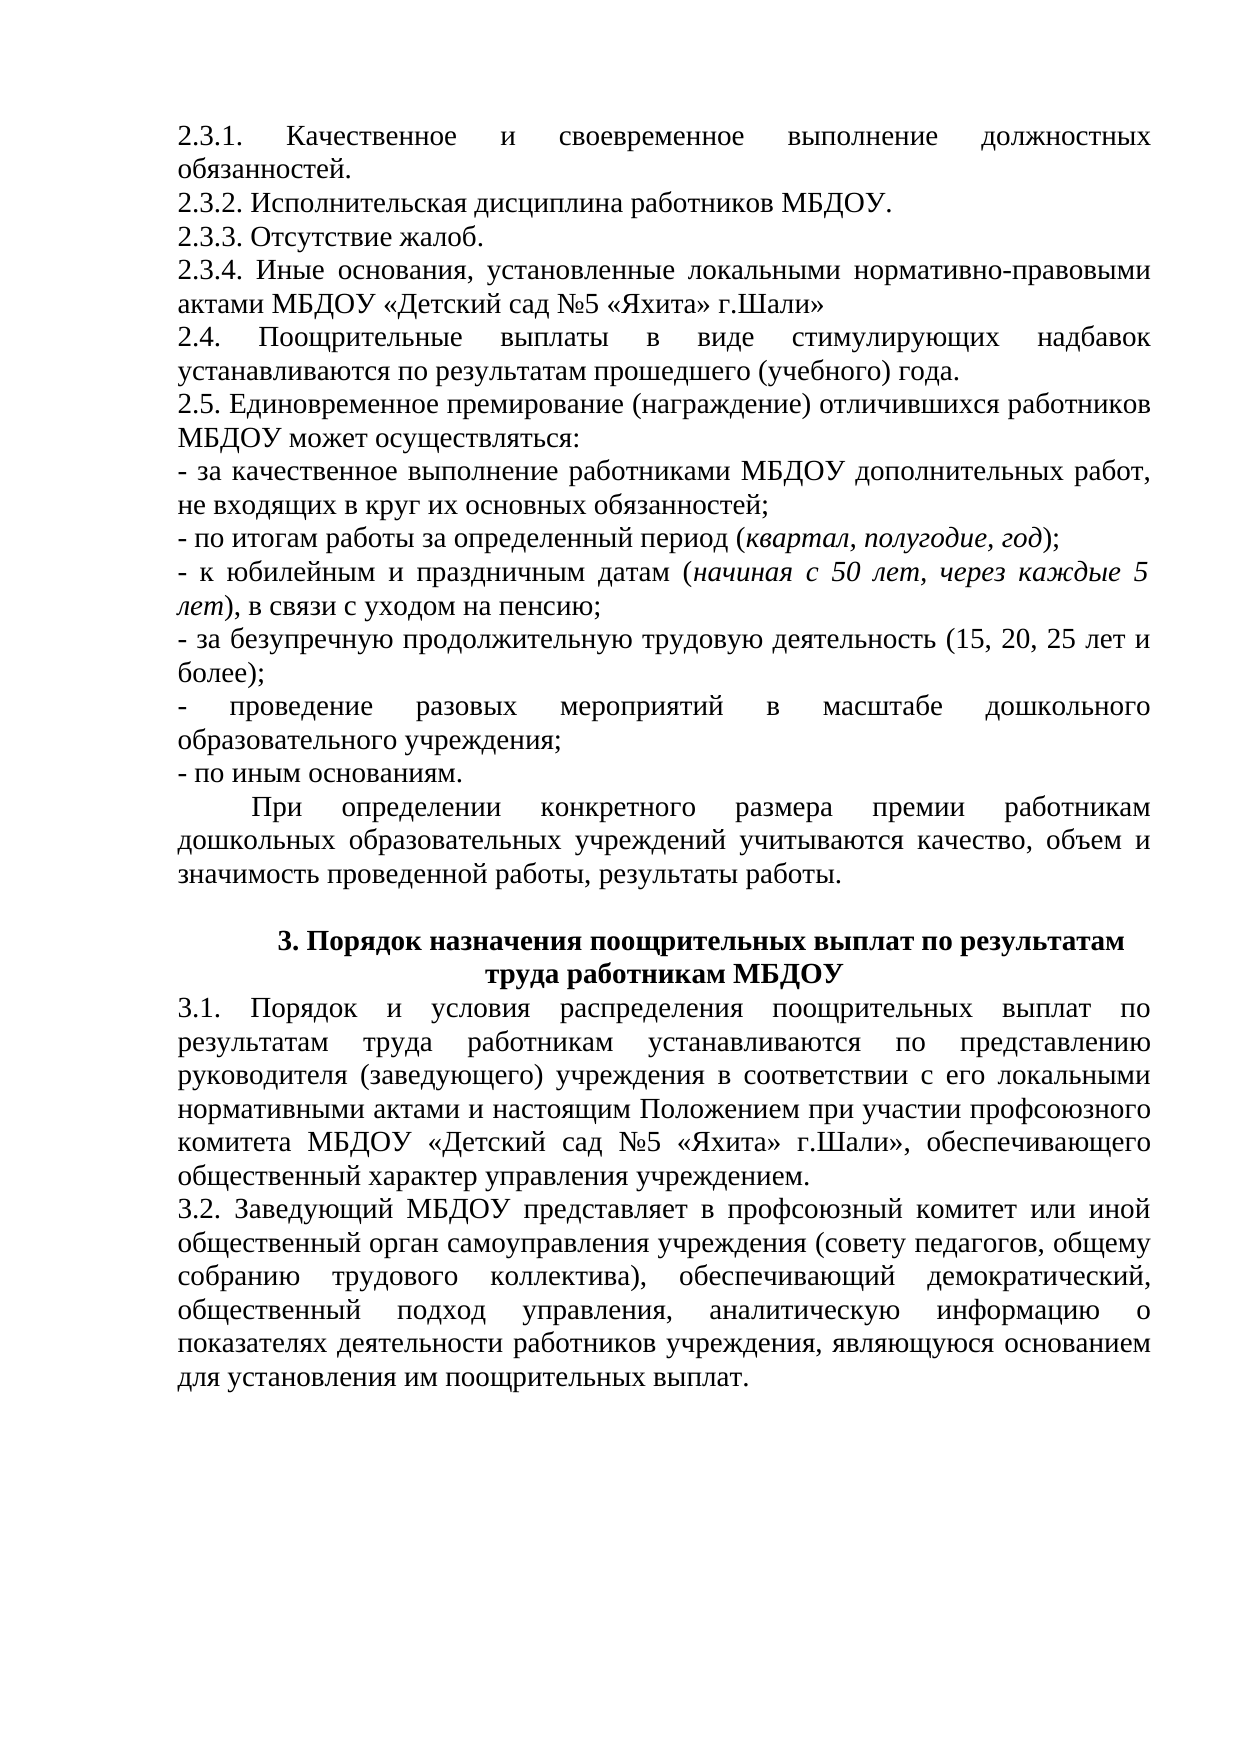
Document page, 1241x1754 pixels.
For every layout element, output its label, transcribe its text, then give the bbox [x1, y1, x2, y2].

text 2.5. Единовременное премирование (награждение) отличившихся работников МБДОУ может осуществляться: [177, 386, 1152, 453]
text - к юбилейным и праздничным датам (начиная с 50 лет, через каждые 5 лет), в связи с уходом на пенсию; [177, 554, 1152, 621]
text - проведение разовых мероприятий в масштабе дошкольного образовательного учреждения; [177, 688, 1152, 755]
text - за качественное выполнение работниками МБДОУ дополнительных работ, не входящих в круг их основных обязанностей; [177, 453, 1152, 521]
text 3.1. Порядок и условия распределения поощрительных выплат по результатам труда работникам устанавливаются по представлению руководителя (заведующего) учреждения в соответствии с его локальными нормативными актами и настоящим Положением при участии профсоюзного комитета МБДОУ «Детский сад №5 «Яхита» г.Шали», обеспечивающего общественный характер управления учреждением. [177, 990, 1152, 1191]
text 2.3.1. Качественное и своевременное выполнение должностных обязанностей. [177, 118, 1152, 185]
text 2.3.4. Иные основания, установленные локальными нормативно-правовыми актами МБДОУ «Детский сад №5 «Яхита» г.Шали» [177, 252, 1152, 319]
text 3. Порядок назначения поощрительных выплат по результатам труда работникам МБДОУ [177, 923, 1152, 990]
text При определении конкретного размера премии работникам дошкольных образовательных учреждений учитываются качество, объем и значимость проведенной работы, результаты работы. [177, 789, 1152, 889]
text 2.4. Поощрительные выплаты в виде стимулирующих надбавок устанавливаются по результатам прошедшего (учебного) года. [177, 319, 1152, 386]
text 3.2. Заведующий МБДОУ представляет в профсоюзный комитет или иной общественный орган самоуправления учреждения (совету педагогов, общему собранию трудового коллектива), обеспечивающий демократический, общественный подход управления, аналитическую информацию о показателях деятельности работников учреждения, являющуюся основанием для установления им поощрительных выплат. [177, 1191, 1152, 1393]
text - по иным основаниям. [177, 755, 1152, 789]
text 2.3.2. Исполнительская дисциплина работников МБДОУ. [177, 185, 1152, 219]
text - за безупречную продолжительную трудовую деятельность (15, 20, 25 лет и более); [177, 621, 1152, 688]
text - по итогам работы за определенный период (квартал, полугодие, год); [177, 521, 1152, 554]
text 2.3.3. Отсутствие жалоб. [177, 219, 1152, 252]
